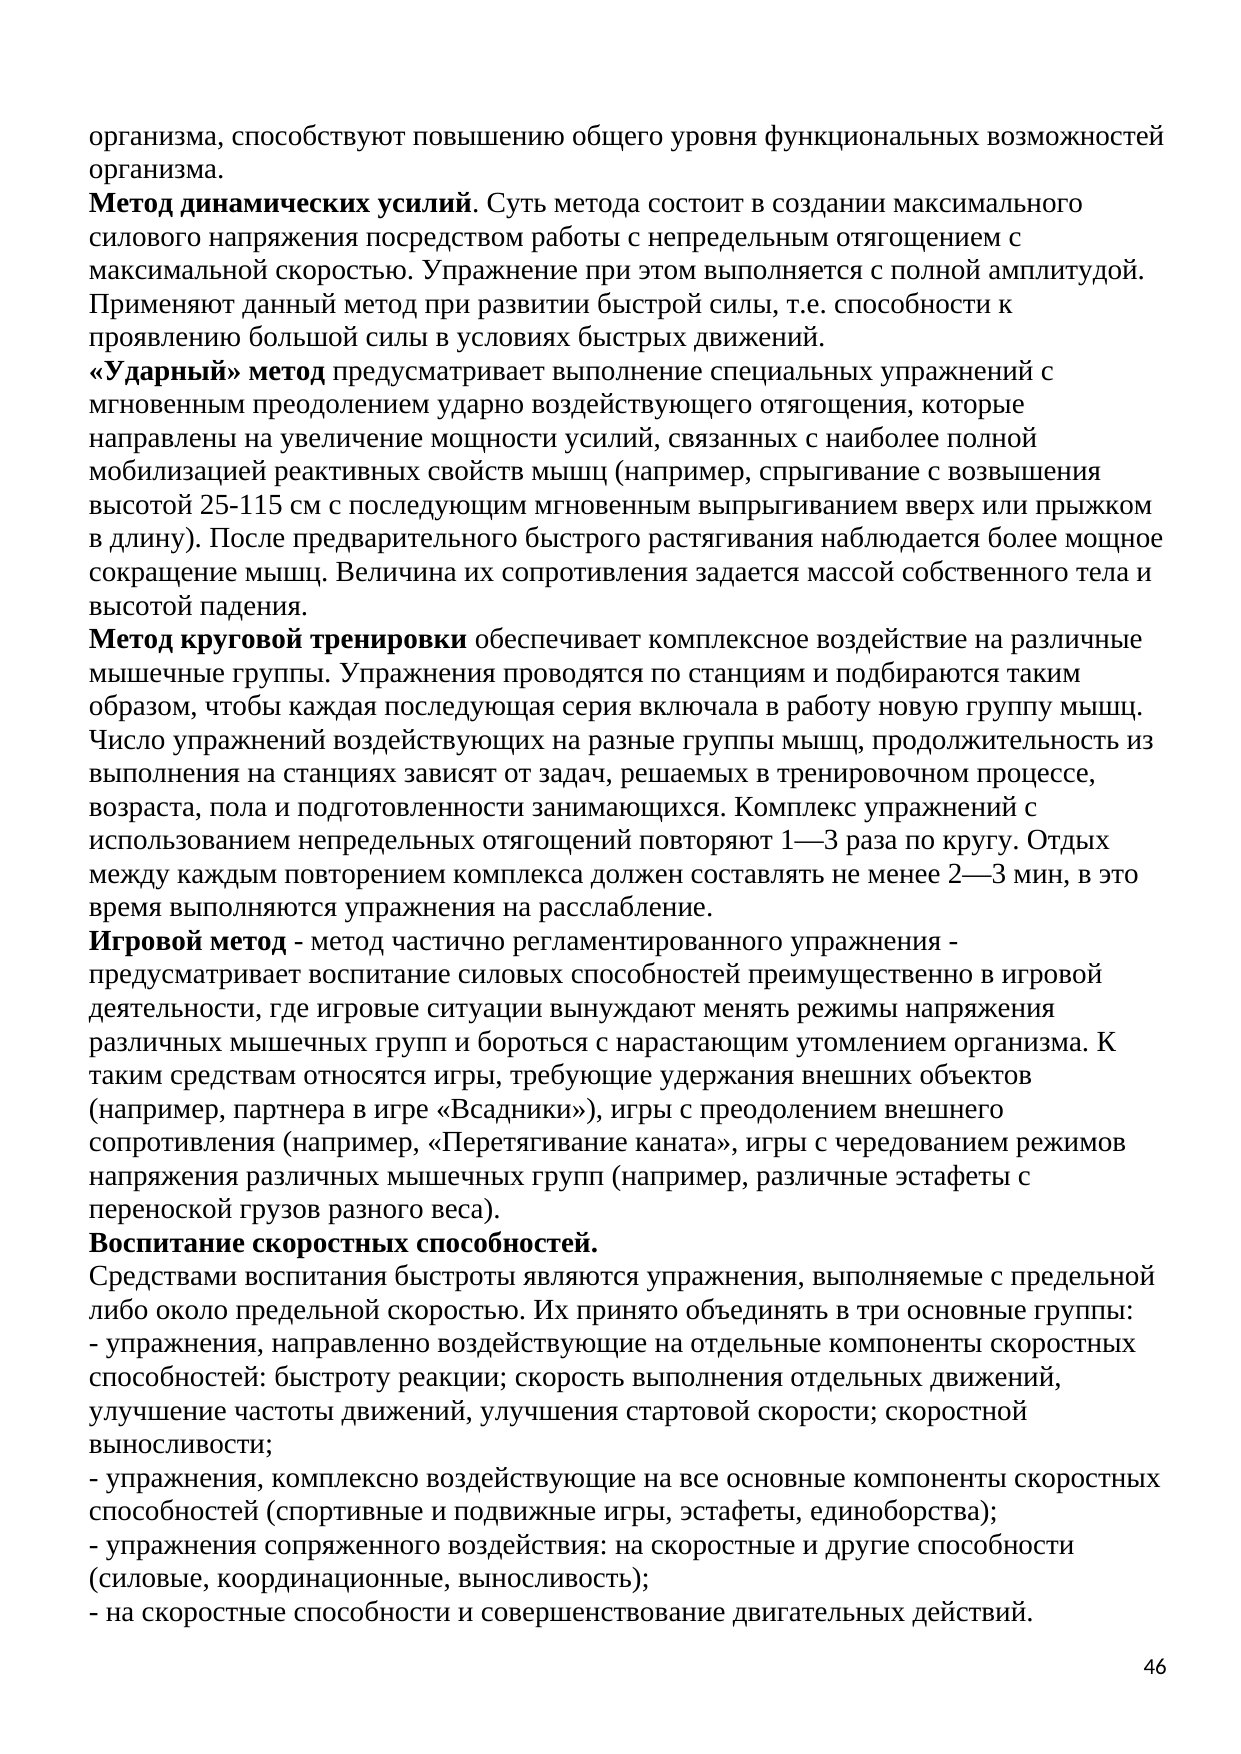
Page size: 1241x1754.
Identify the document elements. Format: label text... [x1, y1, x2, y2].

text - на скоростные способности и совершенствование двигательных действий. [89, 1594, 1167, 1627]
text Игровой метод - метод частично регламентированного упражнения - предусматривает воспитание силовых способностей преимущественно в игровой деятельности, где игровые ситуации вынуждают менять режимы напряжения различных мышечных групп и бороться с нарастающим утомлением организма. К таким средствам относятся игры, требующие удержания внешних объектов (например, партнера в игре «Всадники»), игры с преодолением внешнего сопротивления (например, «Перетягивание каната», игры с чередованием режимов напряжения различных мышечных групп (например, различные эстафеты с переноской грузов разного веса). [89, 923, 1167, 1225]
text Воспитание скоростных способностей. [89, 1225, 1167, 1258]
text - упражнения сопряженного воздействия: на скоростные и другие способности (силовые, координационные, выносливость); [89, 1527, 1167, 1594]
text Метод динамических усилий. Суть метода состоит в создании максимального силового напряжения посредством работы с непредельным отягощением с максимальной скоростью. Упражнение при этом выполняется с полной амплитудой. Применяют данный метод при развитии быстрой силы, т.е. способности к проявлению большой силы в условиях быстрых движений. [89, 185, 1167, 353]
text - упражнения, комплексно воздействующие на все основные компоненты скоростных способностей (спортивные и подвижные игры, эстафеты, единоборства); [89, 1460, 1167, 1527]
text - упражнения, направленно воздействующие на отдельные компоненты скоростных способностей: быстроту реакции; скорость выполнения отдельных движений, улучшение частоты движений, улучшения стартовой скорости; скоростной выносливости; [89, 1326, 1167, 1460]
text Средствами воспитания быстроты являются упражнения, выполняемые с предельной либо около предельной скоростью. Их принято объединять в три основные группы: [89, 1258, 1167, 1326]
text «Ударный» метод предусматривает выполнение специальных упражнений с мгновенным преодолением ударно воздействующего отягощения, которые направлены на увеличение мощности усилий, связанных с наиболее полной мобилизацией реактивных свойств мышц (например, спрыгивание с возвышения высотой 25-115 см с последующим мгновенным выпрыгиванием вверх или прыжком в длину). После предварительного быстрого растягивания наблюдается более мощное сокращение мышц. Величина их сопротивления задается массой собственного тела и высотой падения. [89, 353, 1167, 621]
text Метод круговой тренировки обеспечивает комплексное воздействие на различные мышечные группы. Упражнения проводятся по станциям и подбираются таким образом, чтобы каждая последующая серия включала в работу новую группу мышц. Число упражнений воздействующих на разные группы мышц, продолжительность из выполнения на станциях зависят от задач, решаемых в тренировочном процессе, возраста, пола и подготовленности занимающихся. Комплекс упражнений с использованием непредельных отягощений повторяют 1—3 раза по кругу. Отдых между каждым повторением комплекса должен составлять не менее 2—3 мин, в это время выполняются упражнения на расслабление. [89, 621, 1167, 923]
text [89, 118, 1167, 185]
